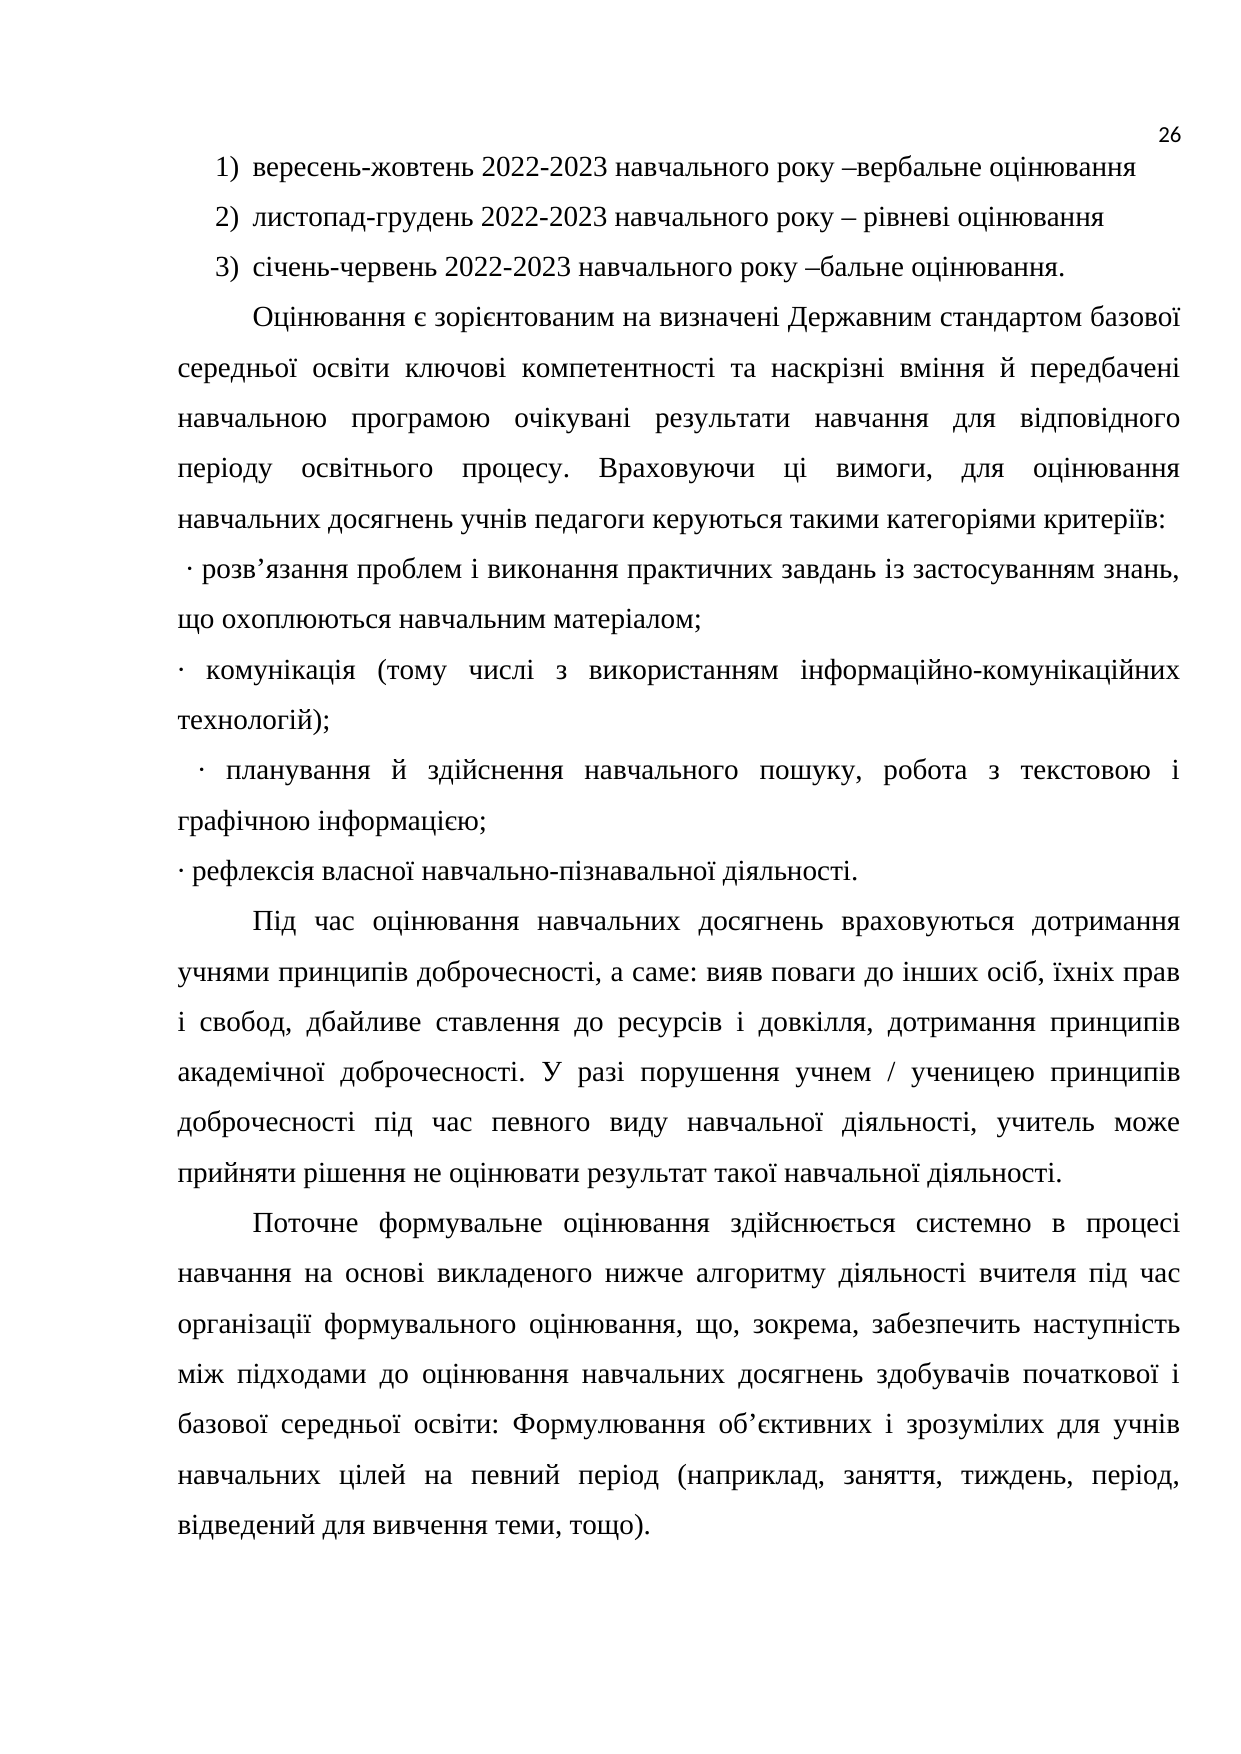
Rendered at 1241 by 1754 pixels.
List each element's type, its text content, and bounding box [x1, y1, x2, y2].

list січень-червень 2022-2023 навчального року –бальне оцінювання. [215, 249, 1181, 283]
text Під час оцінювання навчальних досягнень враховуються дотримання учнями принципів доброчесності, а саме: вияв поваги до інших осіб, їхніх прав і свобод, дбайливе ставлення до ресурсів і довкілля, дотримання принципів академічної доброчесності. У разі порушення учнем / ученицею принципів доброчесності під час певного виду навчальної діяльності, учитель може прийняти рішення не оцінювати результат такої навчальної діяльності. [177, 903, 1181, 1188]
text Поточне формувальне оцінювання здійснюється системно в процесі навчання на основі викладеного нижче алгоритму діяльності вчителя під час організації формувального оцінювання, що, зокрема, забезпечить наступність між підходами до оцінювання навчальних досягнень здобувачів початкової і базової середньої освіти: Формулювання об’єктивних і зрозумілих для учнів навчальних цілей на певний період (наприклад, заняття, тиждень, період, відведений для вивчення теми, тощо). [177, 1205, 1181, 1541]
text Оцінювання є зорієнтованим на визначені Державним стандартом базової середньої освіти ключові компетентності та наскрізні вміння й передбачені навчальною програмою очікувані результати навчання для відповідного періоду освітнього процесу. Враховуючи ці вимоги, для оцінювання навчальних досягнень учнів педагоги керуються такими категоріями критеріїв: [177, 299, 1181, 534]
list вересень-жовтень 2022-2023 навчального року –вербальне оцінювання [215, 149, 1181, 182]
list листопад-грудень 2022-2023 навчального року – рівневі оцінювання [215, 199, 1181, 232]
